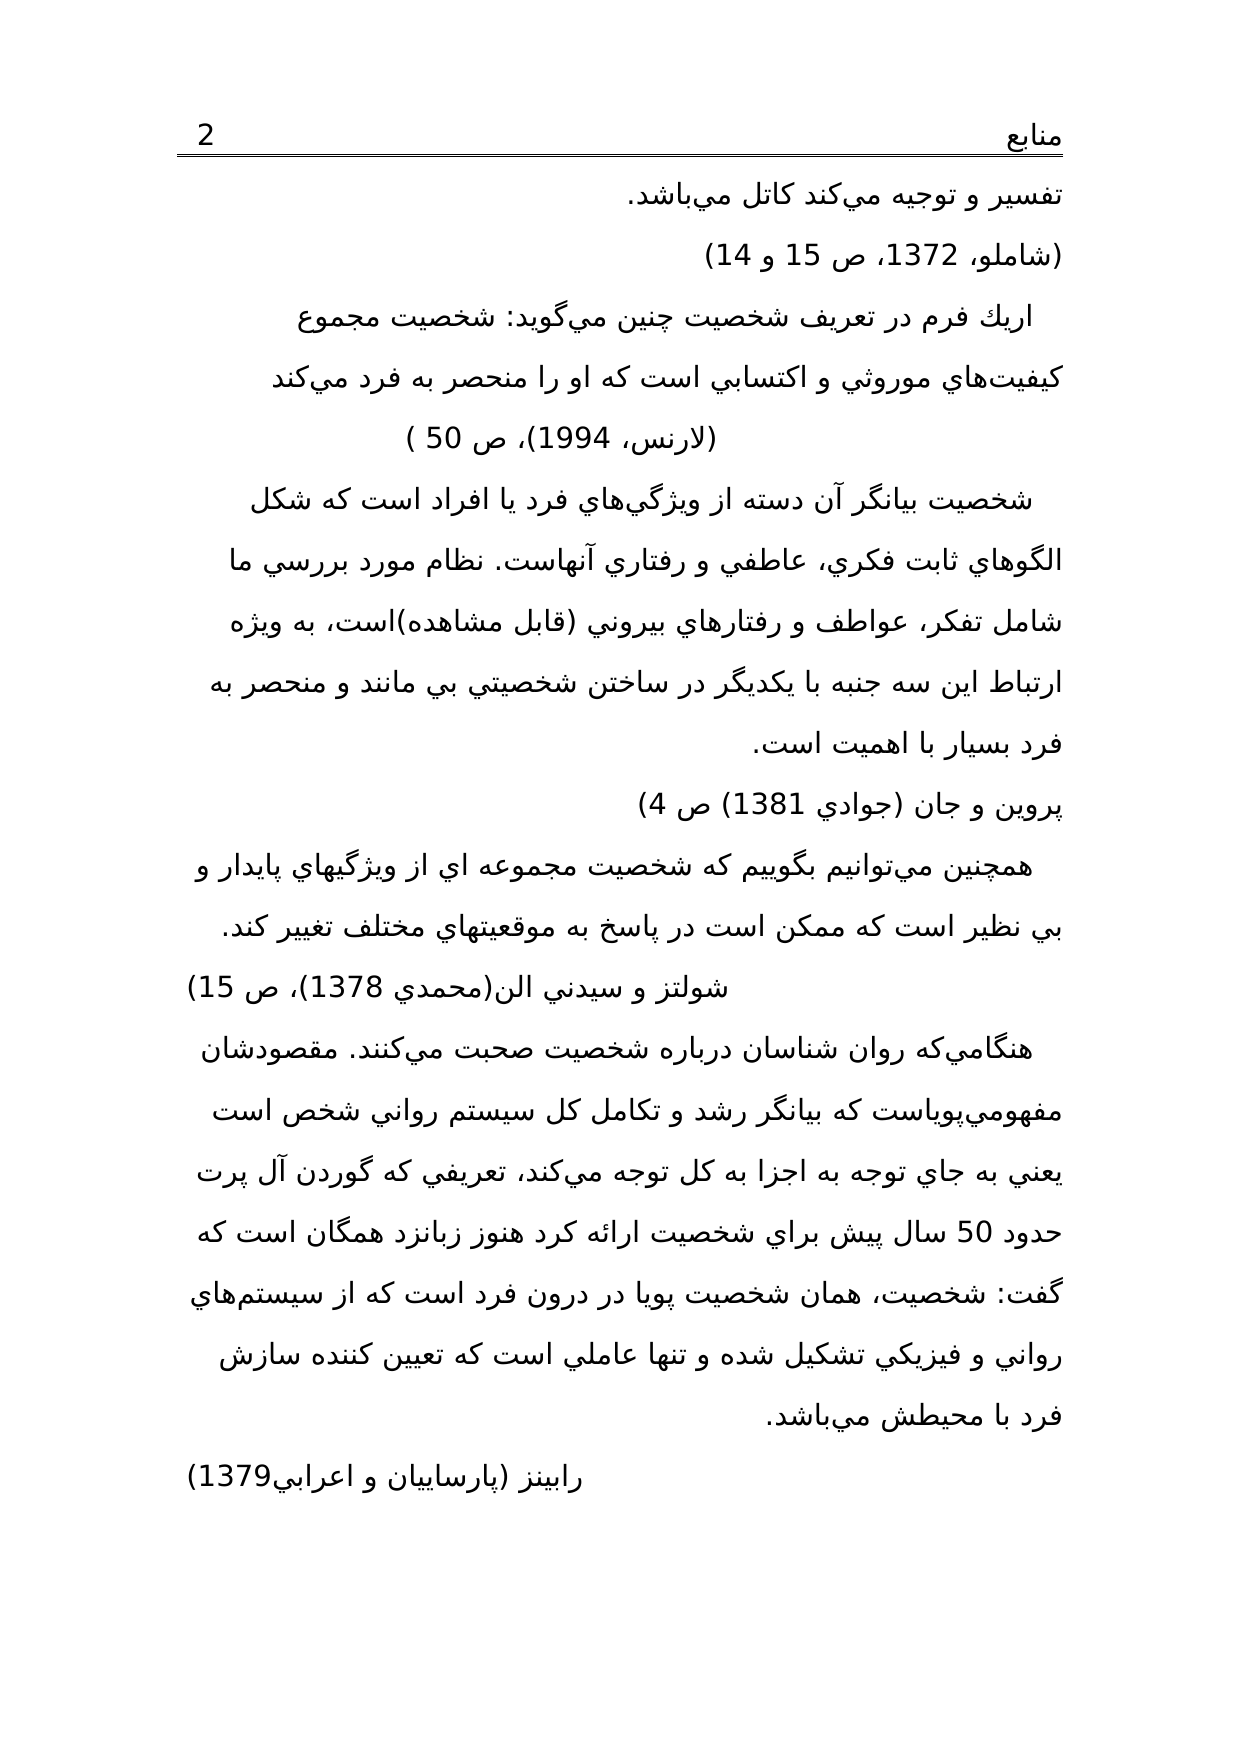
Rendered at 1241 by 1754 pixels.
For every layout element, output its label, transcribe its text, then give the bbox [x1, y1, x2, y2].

text شولتز و سيدني الن(محمدي 1378)، ص 15) [177, 971, 1063, 1005]
text همچنين مي‌توانيم بگوييم كه شخصيت مجموعه اي از ويژگيهاي پايدار و بي نظير است كه ممكن است در پاسخ به موقعيتهاي مختلف تغيير كند. [177, 849, 1063, 944]
text شخصيت بيانگر آن دسته از ويژگي‌هاي فرد يا افراد است كه شكل الگوهاي ثابت فكري، عاطفي و رفتاري آنهاست. نظام مورد بررسي ما شامل تفكر، عواطف و رفتارهاي بيروني (قابل مشاهده)است، به ويژه ارتباط اين سه جنبه با يكديگر در ساختن شخصيتي بي مانند و منحصر به فرد بسيار با اهميت است. پروين و جان (جوادي 1381) ص 4) [177, 482, 1063, 822]
text هنگامي‌كه روان شناسان درباره شخصيت صحبت مي‌كنند. مقصودشان مفهومي‌پوياست كه بيانگر رشد و تكامل كل سيستم رواني شخص است يعني به جاي توجه به اجزا به كل توجه مي‌كند، تعريفي كه گوردن آل پرت حدود 50 سال پيش براي شخصيت ارائه كرد هنوز زبانزد همگان است كه گفت: شخصيت، همان شخصيت پويا در درون فرد است كه از سيستم‌هاي رواني و فيزيكي تشكيل شده و تنها عاملي است كه تعيين كننده سازش فرد با محيطش مي‌باشد. [177, 1032, 1063, 1432]
text رابينز (پارساييان و اعرابي1379) [177, 1459, 1063, 1493]
text اريك فرم در تعريف شخصيت چنين مي‌گويد: شخصيت مجموع كيفيت‌هاي موروثي و اكتسابي است كه او را منحصر به فرد مي‌كند (لارنس، 1994)، ص 50 ) [177, 299, 1063, 455]
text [177, 177, 1063, 272]
